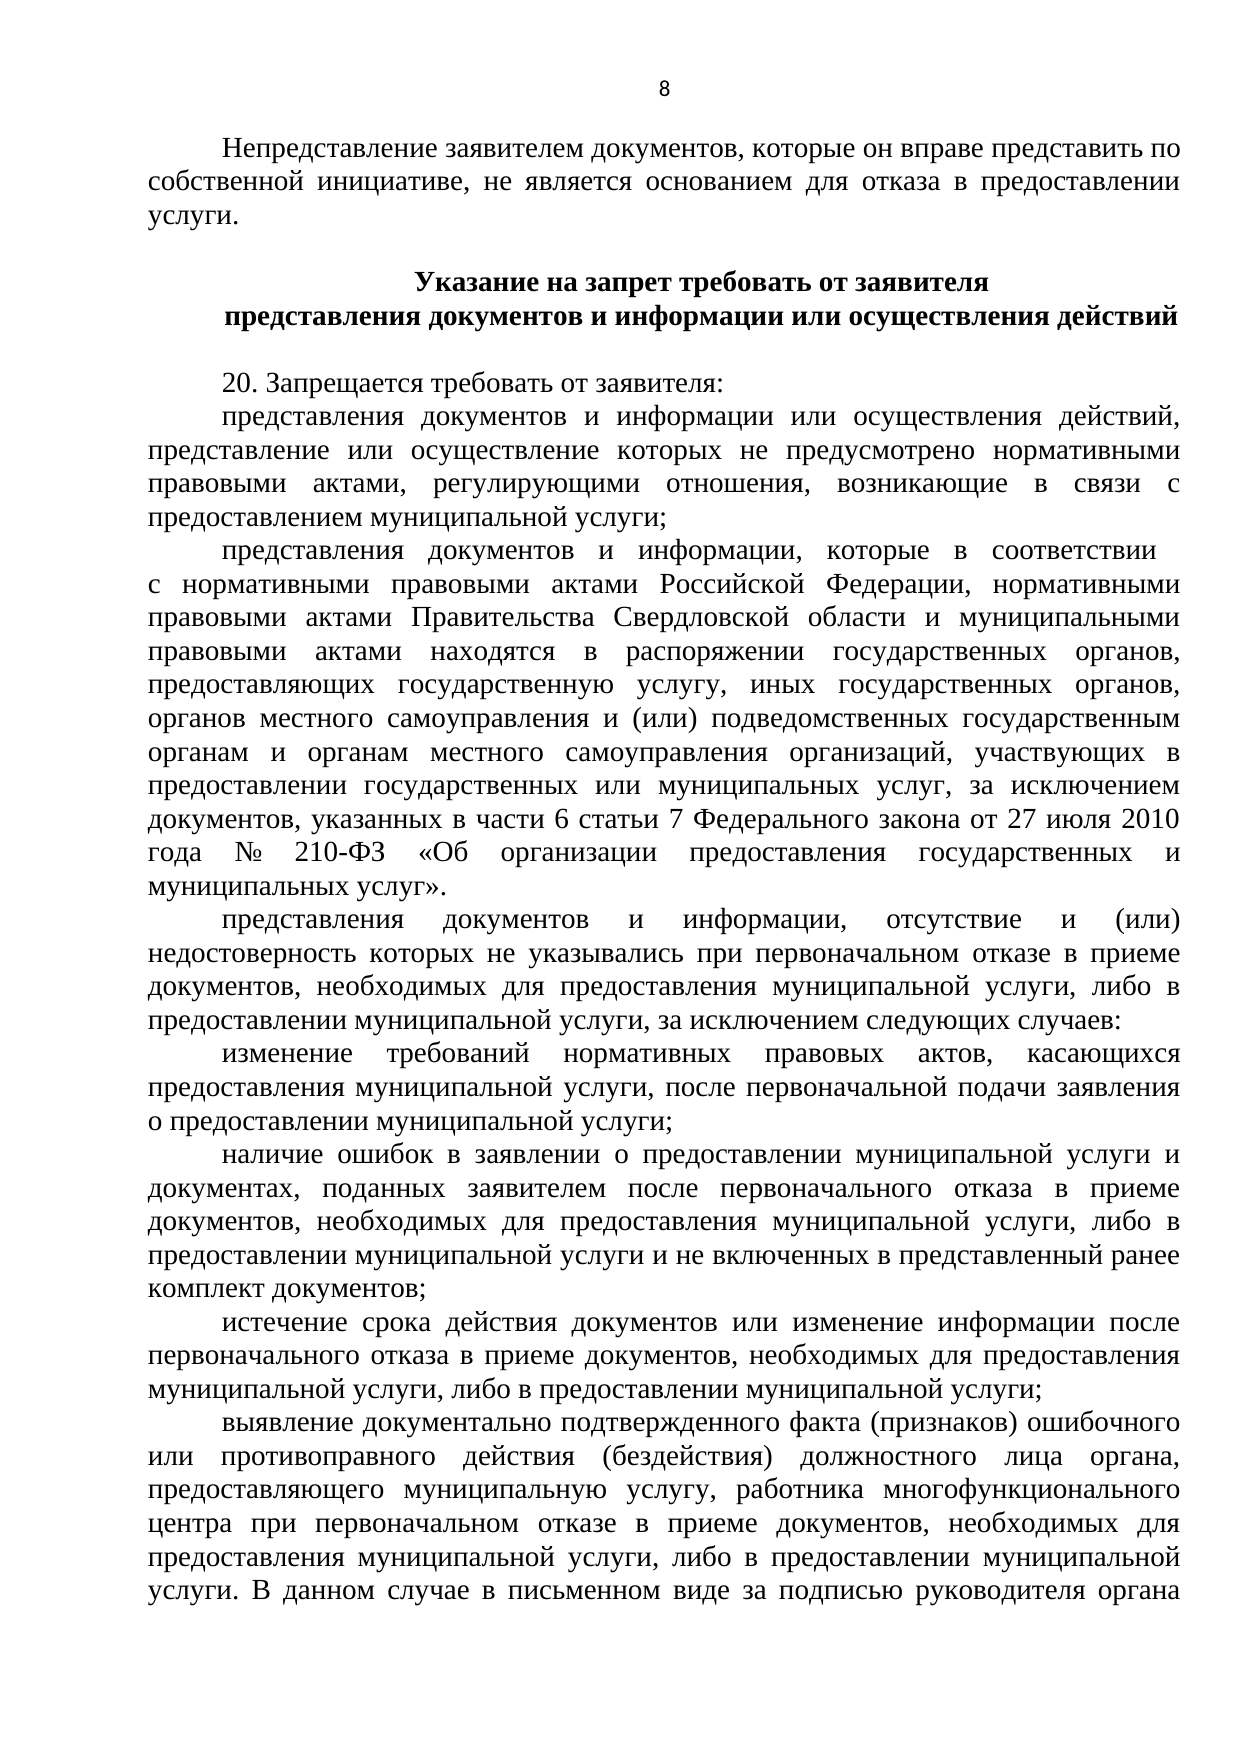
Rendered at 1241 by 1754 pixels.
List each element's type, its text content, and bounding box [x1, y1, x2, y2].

text изменение требований нормативных правовых актов, касающихся предоставления муниципальной услуги, после первоначальной подачи заявления о предоставлении муниципальной услуги; [148, 1036, 1181, 1136]
text представления документов и информации, отсутствие и (или) недостоверность которых не указывались при первоначальном отказе в приеме документов, необходимых для предоставления муниципальной услуги, либо в предоставлении муниципальной услуги, за исключением следующих случаев: [148, 901, 1181, 1036]
text представления документов и информации или осуществления действий, представление или осуществление которых не предусмотрено нормативными правовыми актами, регулирующими отношения, возникающие в связи с предоставлением муниципальной услуги; [148, 398, 1181, 532]
text истечение срока действия документов или изменение информации после первоначального отказа в приеме документов, необходимых для предоставления муниципальной услуги, либо в предоставлении муниципальной услуги; [148, 1304, 1181, 1404]
text наличие ошибок в заявлении о предоставлении муниципальной услуги и документах, поданных заявителем после первоначального отказа в приеме документов, необходимых для предоставления муниципальной услуги, либо в предоставлении муниципальной услуги и не включенных в представленный ранее комплект документов; [148, 1136, 1181, 1304]
text представления документов и информации или осуществления действий [148, 298, 1181, 331]
text Указание на запрет требовать от заявителя [148, 264, 1181, 298]
text представления документов и информации, которые в соответствии с нормативными правовыми актами Российской Федерации, нормативными правовыми актами Правительства Свердловской области и муниципальными правовыми актами находятся в распоряжении государственных органов, предоставляющих государственную услугу, иных государственных органов, органов местного самоуправления и (или) подведомственных государственным органам и органам местного самоуправления организаций, участвующих в предоставлении государственных или муниципальных услуг, за исключением документов, указанных в части 6 статьи 7 Федерального закона от 27 июля 2010 года № 210-ФЗ «Об организации предоставления государственных и муниципальных услуг». [148, 532, 1181, 901]
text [148, 1404, 1181, 1606]
text 20. Запрещается требовать от заявителя: [148, 365, 1181, 398]
text Непредставление заявителем документов, которые он вправе представить по собственной инициативе, не является основанием для отказа в предоставлении услуги. [148, 130, 1181, 231]
